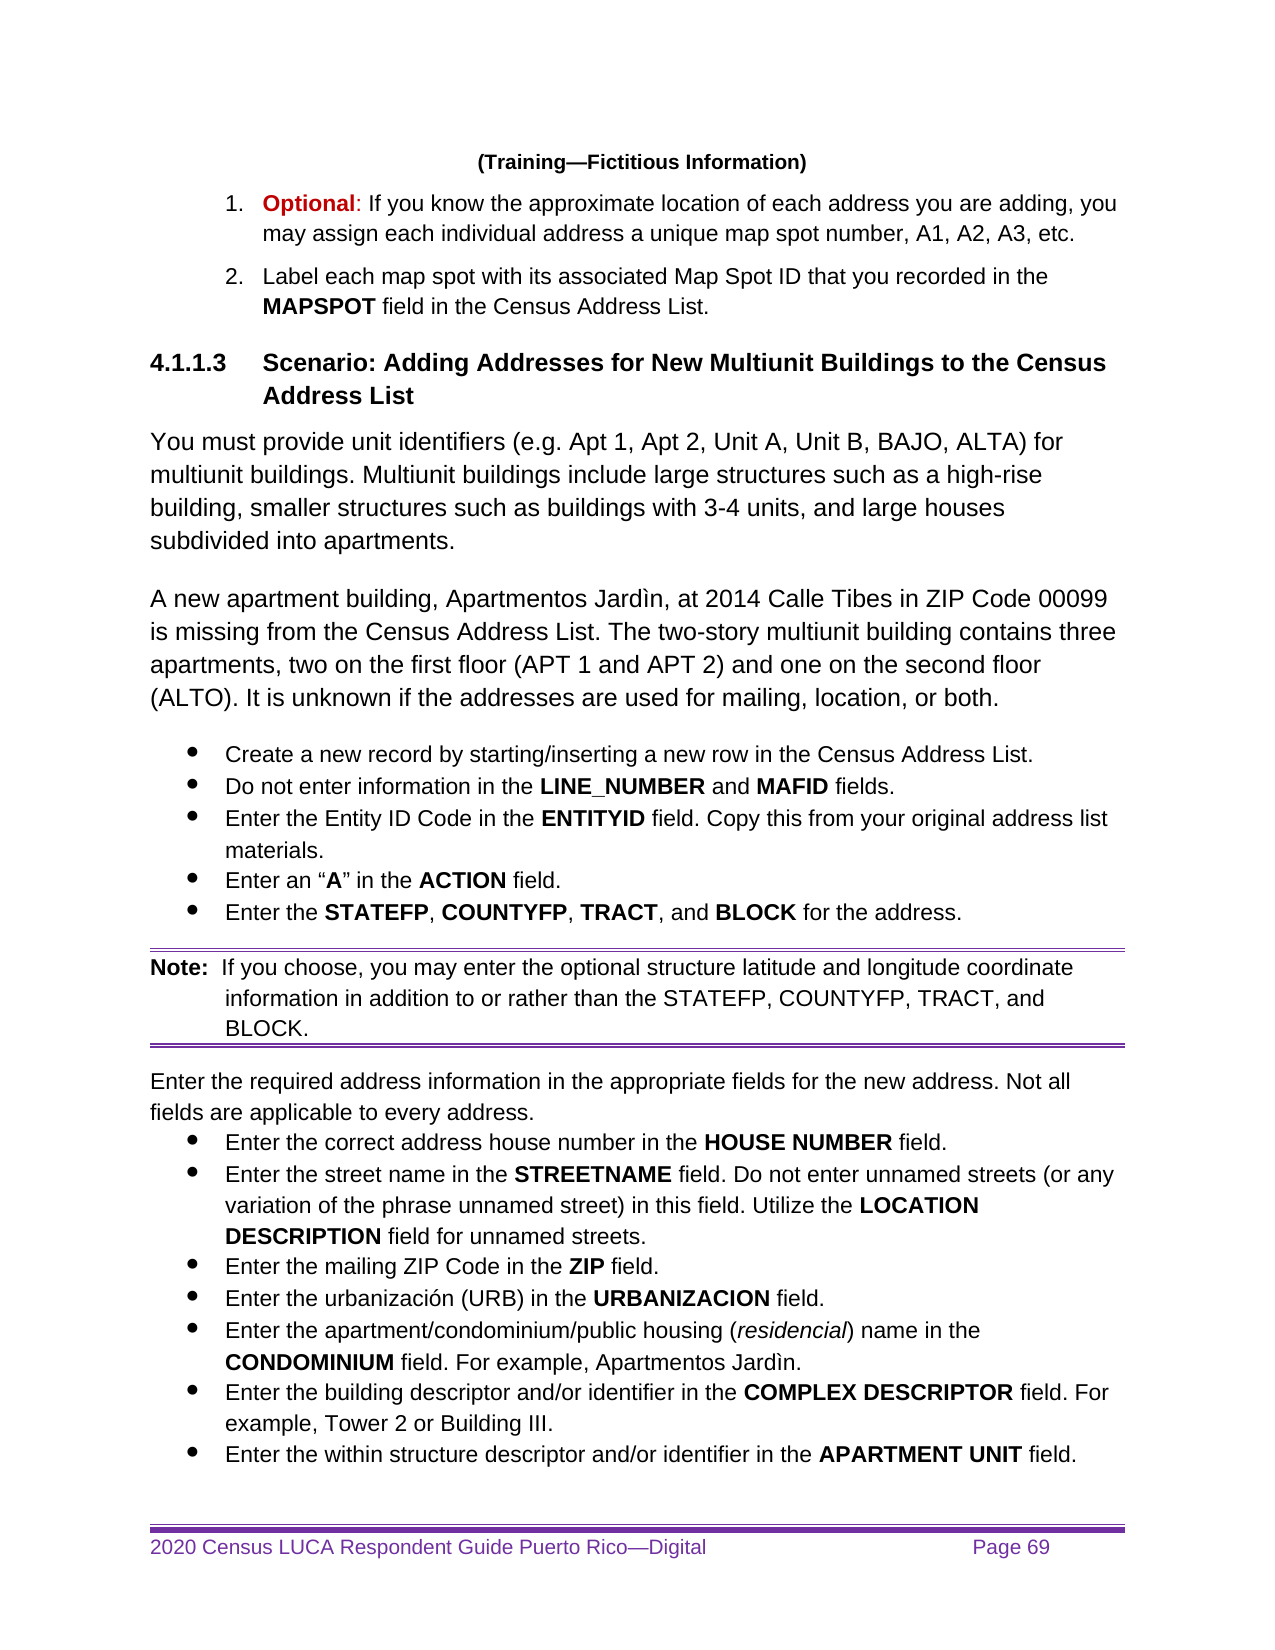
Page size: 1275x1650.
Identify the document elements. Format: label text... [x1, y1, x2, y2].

text Label each map spot with its associated Map Spot ID that you recorded in the MAPSPOT field in the Census Address List. [225, 263, 1125, 319]
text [150, 150, 1125, 174]
text Enter the STATEFP, COUNTYFP, TRACT, and BLOCK for the address. [187, 899, 1125, 927]
list Optional: If you know the approximate location of each address you are adding, you may assign each individual address a unique map spot number, A1, A2, A3, etc. [225, 190, 1125, 247]
text Create a new record by starting/inserting a new row in the Census Address List. [187, 741, 1125, 769]
text Note: If you choose, you may enter the optional structure latitude and longitude coordinate information in addition to or rather than the STATEFP, COUNTYFP, TRACT, and BLOCK. [150, 952, 1125, 1043]
text Enter an “A” in the ACTION field. [187, 867, 1125, 895]
text Enter the urbanización (URB) in the URBANIZACION field. [187, 1285, 1125, 1313]
text Enter the within structure descriptor and/or identifier in the APARTMENT UNIT field. [187, 1441, 1125, 1468]
text Enter the mailing ZIP Code in the ZIP field. [187, 1253, 1125, 1281]
text Do not enter information in the LINE_NUMBER and MAFID fields. [187, 773, 1125, 801]
text You must provide unit identifiers (e.g. Apt 1, Apt 2, Unit A, Unit B, BAJO, ALTA) for multiunit buildings. Multiunit buildings include large structures such as a high-rise building, smaller structures such as buildings with 3-4 units, and large houses subdivided into apartments. [150, 427, 1125, 555]
subtitle Scenario: Adding Addresses for New Multiunit Buildings to the Census Address List [150, 348, 1125, 410]
text Enter the street name in the StreetName field. Do not enter unnamed streets (or any variation of the phrase unnamed street) in this field. Utilize the LOCATION DESCRIPTION field for unnamed streets. [187, 1161, 1125, 1249]
text A new apartment building, Apartmentos Jardìn, at 2014 Calle Tibes in ZIP Code 00099 is missing from the Census Address List. The two-story multiunit building contains three apartments, two on the first floor (APT 1 and APT 2) and one on the second floor (ALTO). It is unknown if the addresses are used for mailing, location, or both. [150, 584, 1125, 712]
text Enter the building descriptor and/or identifier in the COMPLEX DESCRIPTOR field. For example, Tower 2 or Building III. [187, 1379, 1125, 1437]
text Enter the apartment/condominium/public housing (residencial) name in the CONDOMINIUM field. For example, Apartmentos Jardìn. [187, 1317, 1125, 1375]
list Enter the required address information in the appropriate fields for the new address. Not all fields are applicable to every address. [150, 1068, 1125, 1125]
text Enter the Entity ID Code in the ENTITYID field. Copy this from your original address list materials. [187, 805, 1125, 863]
text Enter the correct address house number in the HOUSE NUMBER field. [187, 1129, 1125, 1157]
